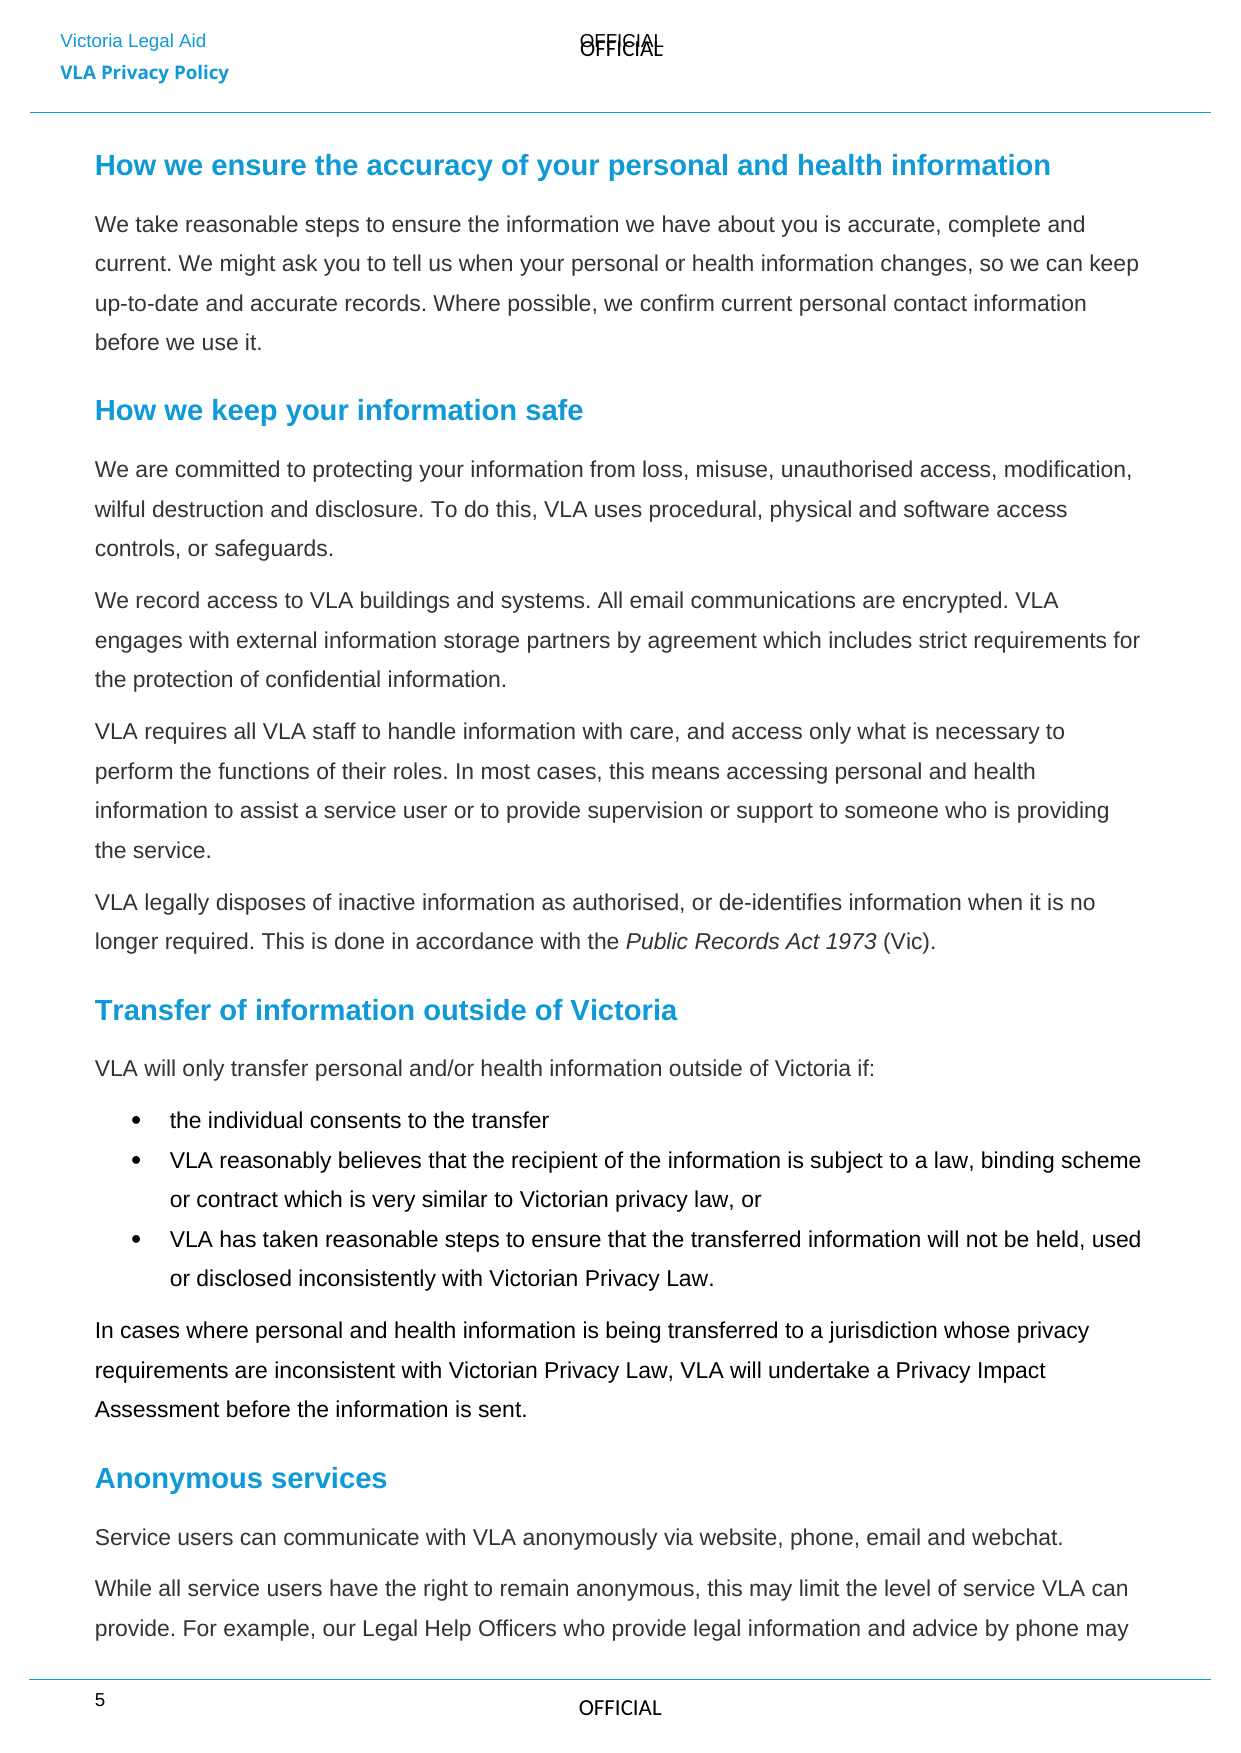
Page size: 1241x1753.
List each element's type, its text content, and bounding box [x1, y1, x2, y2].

text We are committed to protecting your information from loss, misuse, unauthorised access, modification, wilful destruction and disclosure. To do this, VLA uses procedural, physical and software access controls, or safeguards. [94, 456, 1146, 562]
list the individual consents to the transfer [132, 1107, 1146, 1134]
text We record access to VLA buildings and systems. All email communications are encrypted. VLA engages with external information storage partners by agreement which includes strict requirements for the protection of confidential information. [94, 587, 1146, 692]
text VLA legally disposes of inactive information as authorised, or de-identifies information when it is no longer required. This is done in accordance with the Public Records Act 1973 (Vic). [94, 888, 1146, 954]
text In cases where personal and health information is being transferred to a jurisdiction whose privacy requirements are inconsistent with Victorian Privacy Law, VLA will undertake a Privacy Impact Assessment before the information is sent. [94, 1317, 1146, 1422]
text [94, 1575, 1146, 1641]
subtitle How we keep your information safe [94, 393, 1146, 427]
text VLA requires all VLA staff to handle information with care, and access only what is necessary to perform the functions of their roles. In most cases, this means accessing personal and health information to assist a service user or to provide supervision or support to someone who is providing the service. [94, 718, 1146, 863]
text Service users can communicate with VLA anonymously via website, phone, email and webchat. [94, 1523, 1146, 1550]
subtitle Transfer of information outside of Victoria [94, 992, 1146, 1026]
list VLA reasonably believes that the recipient of the information is subject to a law, binding scheme or contract which is very similar to Victorian privacy law, or [132, 1147, 1146, 1213]
text We take reasonable steps to ensure the information we have about you is accurate, complete and current. We might ask you to tell us when your personal or health information changes, so we can keep up-to-date and accurate records. Where possible, we confirm current personal contact information before we use it. [94, 211, 1146, 355]
subtitle Anonymous services [94, 1461, 1146, 1494]
list VLA has taken reasonable steps to ensure that the transferred information will not be held, used or disclosed inconsistently with Victorian Privacy Law. [132, 1226, 1146, 1292]
text VLA will only transfer personal and/or health information outside of Victoria if: [94, 1055, 1146, 1082]
subtitle How we ensure the accuracy of your personal and health information [94, 148, 1146, 181]
